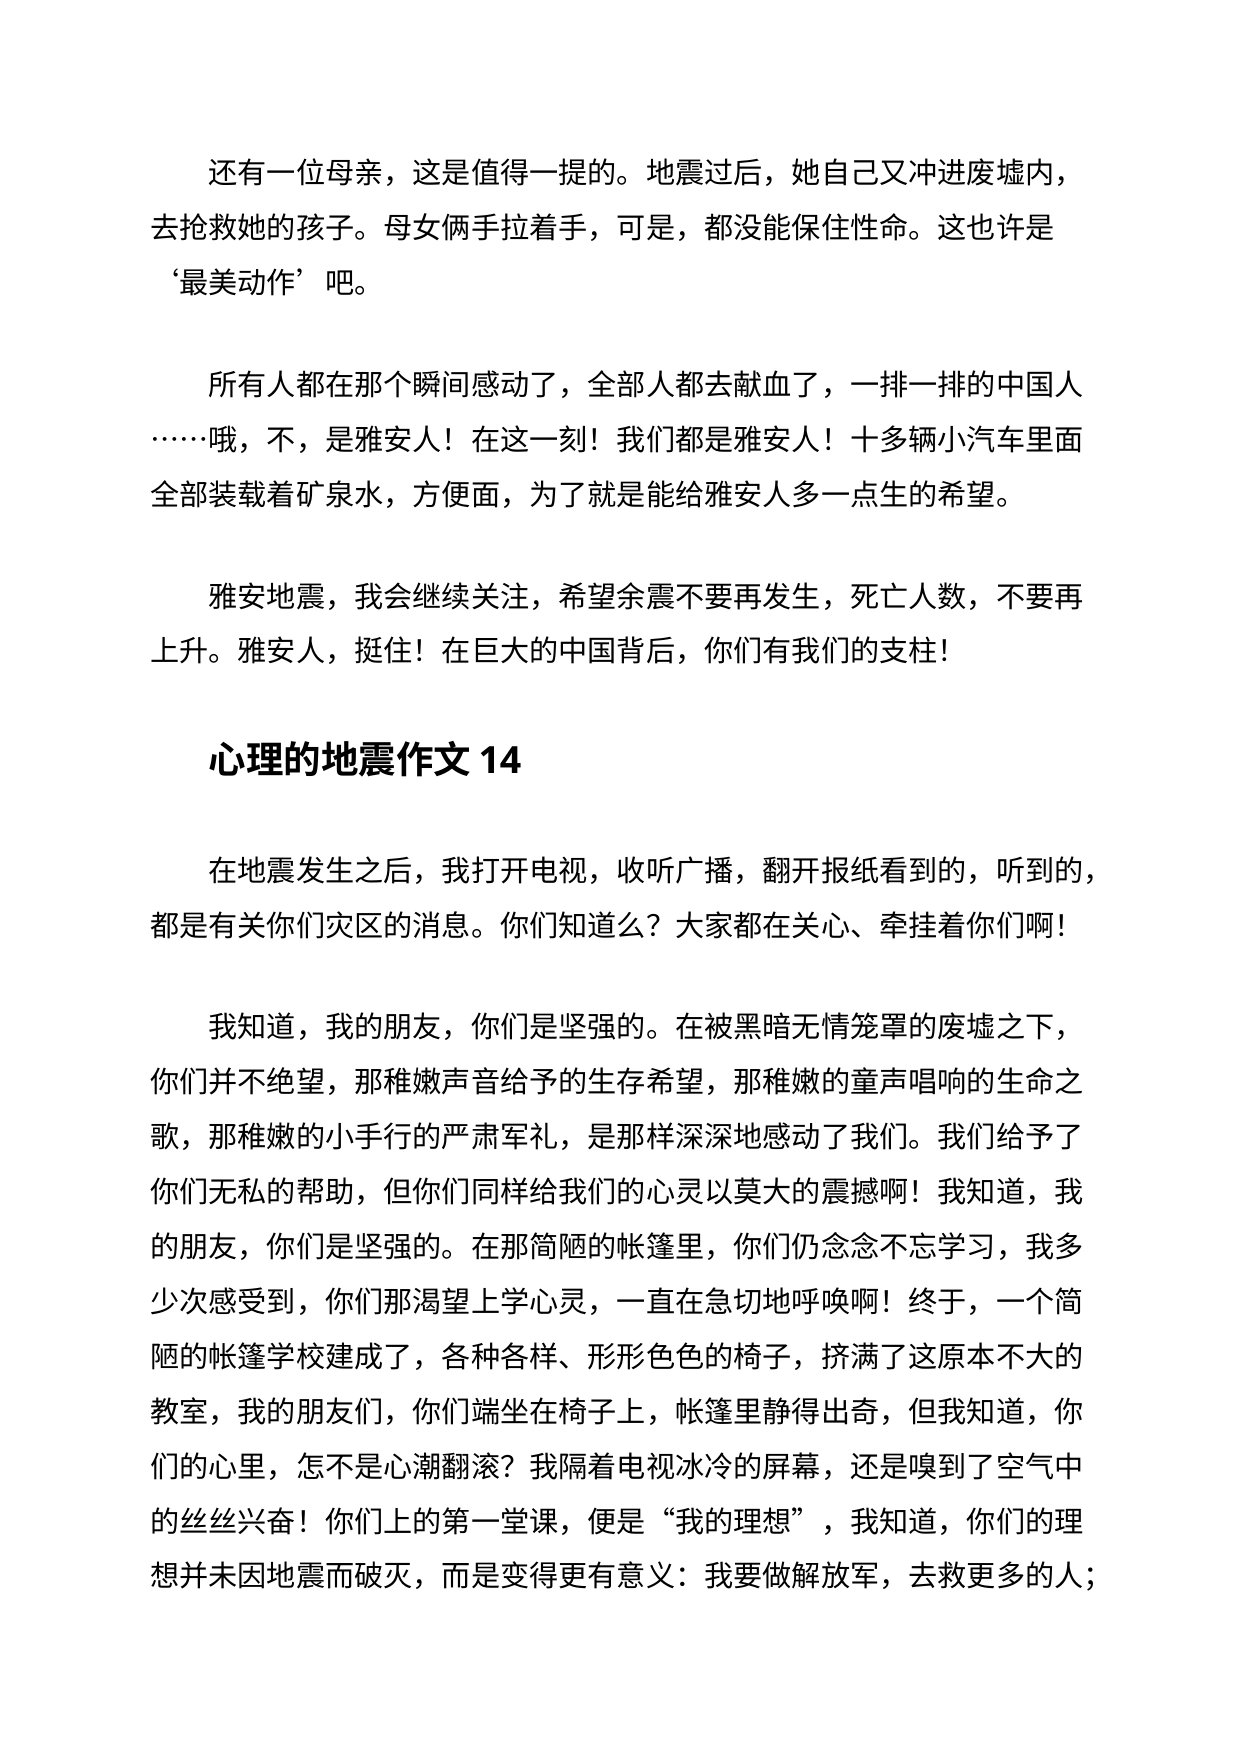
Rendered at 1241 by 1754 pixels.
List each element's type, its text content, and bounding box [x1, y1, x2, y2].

text 在地震发生之后，我打开电视，收听广播，翻开报纸看到的，听到的，都是有关你们灾区的消息。你们知道么？大家都在关心、牵挂着你们啊！ [150, 847, 1090, 944]
text 雅安地震，我会继续关注，希望余震不要再发生，死亡人数，不要再上升。雅安人，挺住！在巨大的中国背后，你们有我们的支柱！ [150, 573, 1090, 670]
text 所有人都在那个瞬间感动了，全部人都去献血了，一排一排的中国人……哦，不，是雅安人！在这一刻！我们都是雅安人！十多辆小汽车里面全部装载着矿泉水，方便面，为了就是能给雅安人多一点生的希望。 [150, 362, 1090, 514]
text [150, 1004, 1090, 1595]
text 还有一位母亲，这是值得一提的。地震过后，她自己又冲进废墟内，去抢救她的孩子。母女俩手拉着手，可是，都没能保住性命。这也许是‘最美动作’吧。 [150, 150, 1090, 302]
text 心理的地震作文14 [150, 730, 1090, 784]
